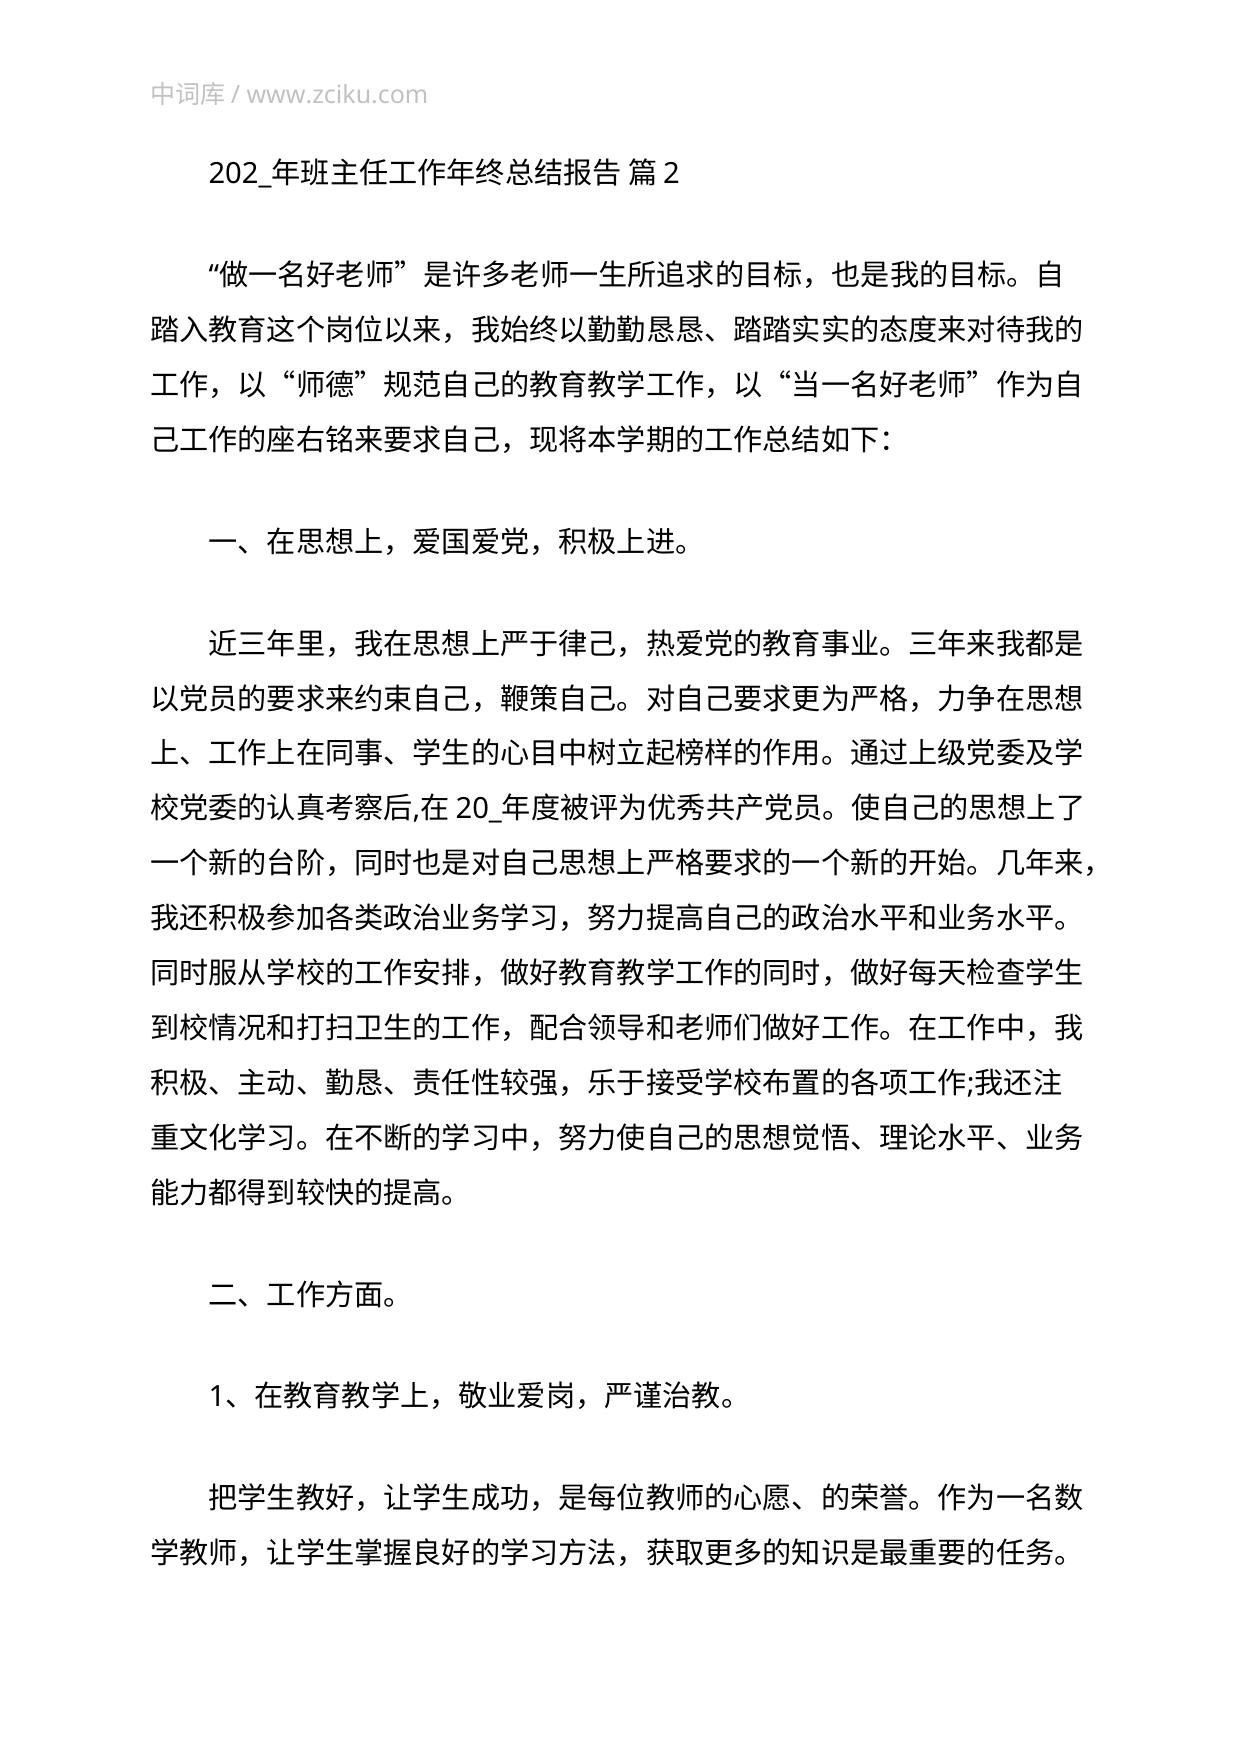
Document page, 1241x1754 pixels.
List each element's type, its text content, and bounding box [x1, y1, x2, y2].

text 1、在教育教学上，敬业爱岗，严谨治教。 [150, 1373, 1090, 1415]
text “做一名好老师”是许多老师一生所追求的目标，也是我的目标。自踏入教育这个岗位以来，我始终以勤勤恳恳、踏踏实实的态度来对待我的工作，以“师德”规范自己的教育教学工作，以“当一名好老师”作为自己工作的座右铭来要求自己，现将本学期的工作总结如下： [150, 252, 1090, 459]
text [150, 1475, 1090, 1572]
text 202_年班主任工作年终总结报告 篇2 [150, 150, 1090, 192]
text 一、在思想上，爱国爱党，积极上进。 [150, 518, 1090, 561]
text 二、工作方面。 [150, 1271, 1090, 1313]
text 近三年里，我在思想上严于律己，热爱党的教育事业。三年来我都是以党员的要求来约束自己，鞭策自己。对自己要求更为严格，力争在思想上、工作上在同事、学生的心目中树立起榜样的作用。通过上级党委及学校党委的认真考察后,在20_年度被评为优秀共产党员。使自己的思想上了一个新的台阶，同时也是对自己思想上严格要求的一个新的开始。几年来，我还积极参加各类政治业务学习，努力提高自己的政治水平和业务水平。同时服从学校的工作安排，做好教育教学工作的同时，做好每天检查学生到校情况和打扫卫生的工作，配合领导和老师们做好工作。在工作中，我积极、主动、勤恳、责任性较强，乐于接受学校布置的各项工作;我还注重文化学习。在不断的学习中，努力使自己的思想觉悟、理论水平、业务能力都得到较快的提高。 [150, 620, 1090, 1212]
